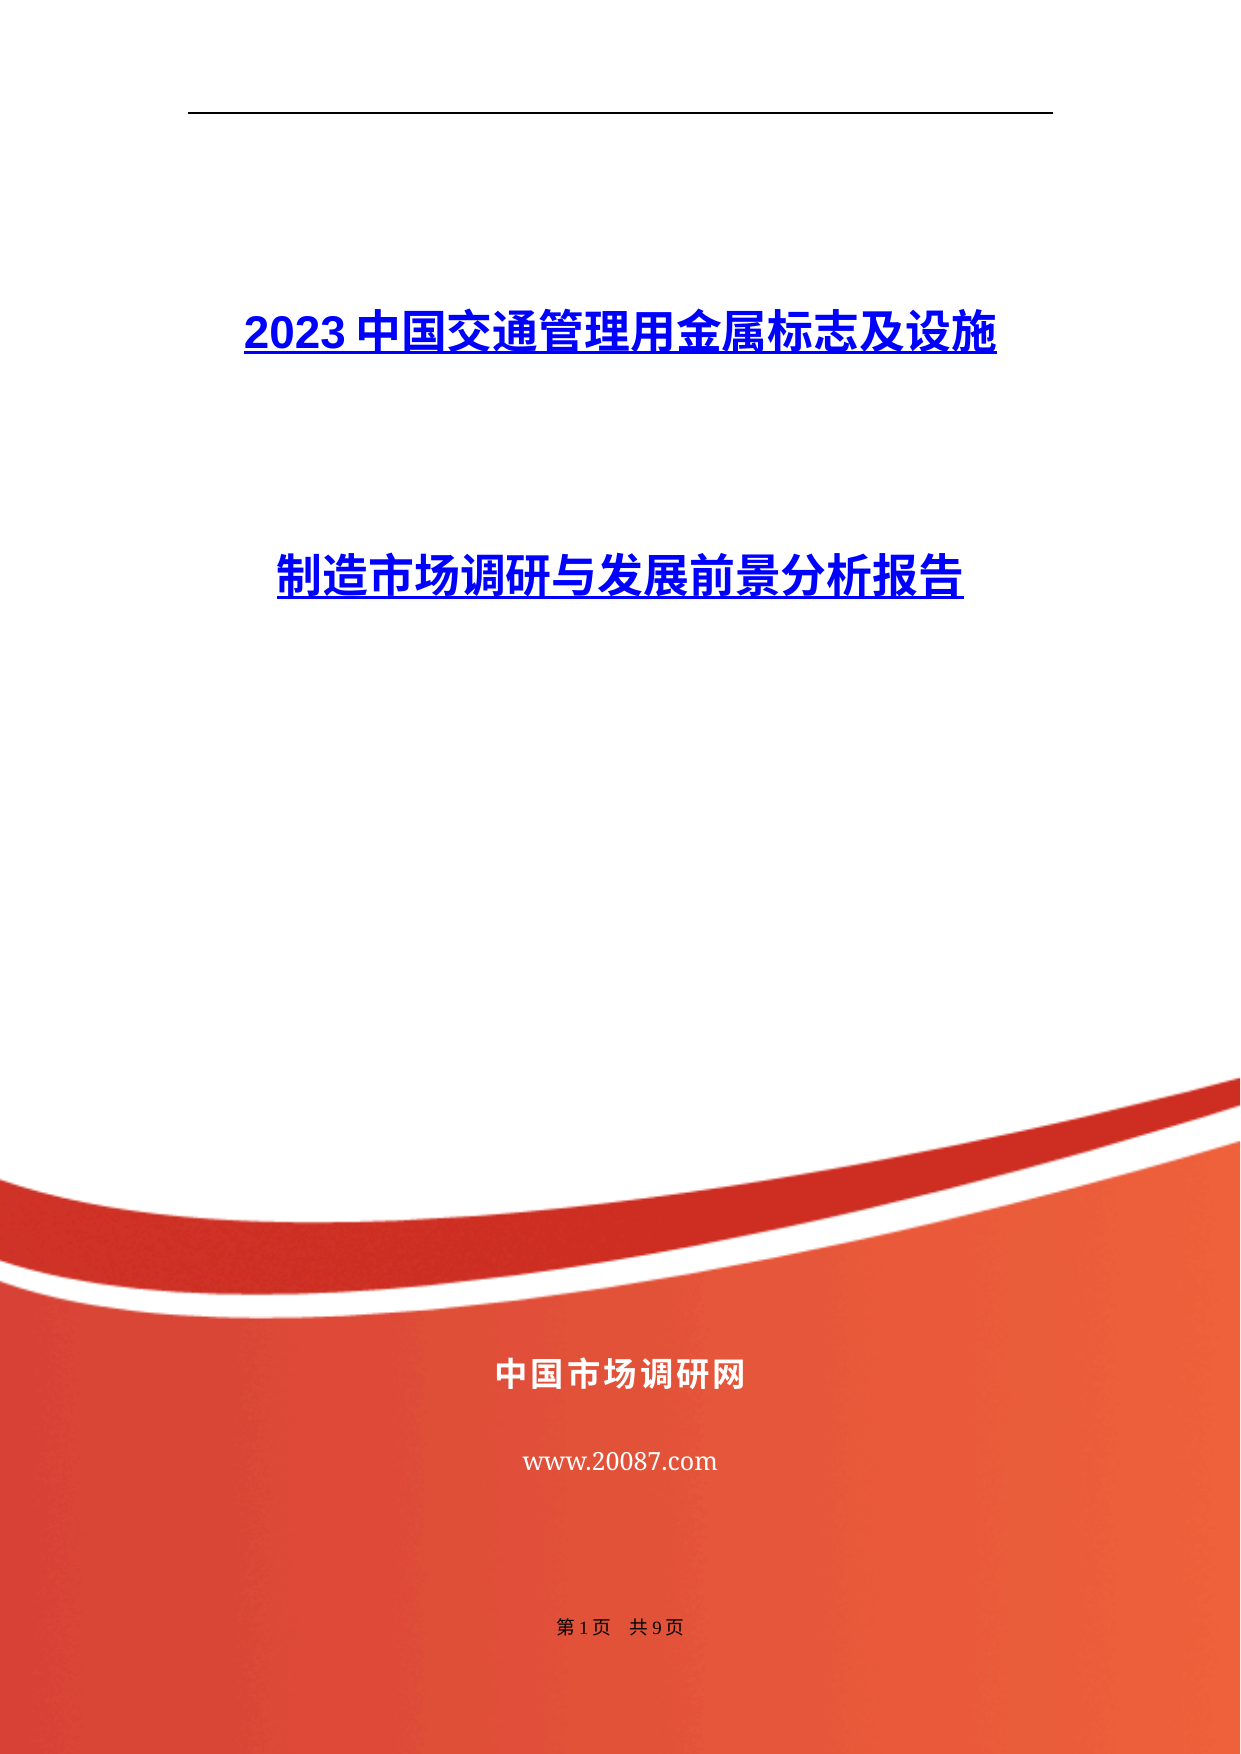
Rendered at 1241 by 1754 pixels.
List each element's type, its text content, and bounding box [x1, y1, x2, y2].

subtitle 中国市场调研网 [187, 1339, 1053, 1404]
text www.20087.com [187, 1428, 1053, 1493]
table_header 2023中国交通管理用金属标志及设施制造市场调研与发展前景分析报告 [188, 207, 1053, 773]
picture [0, 1006, 1241, 1754]
